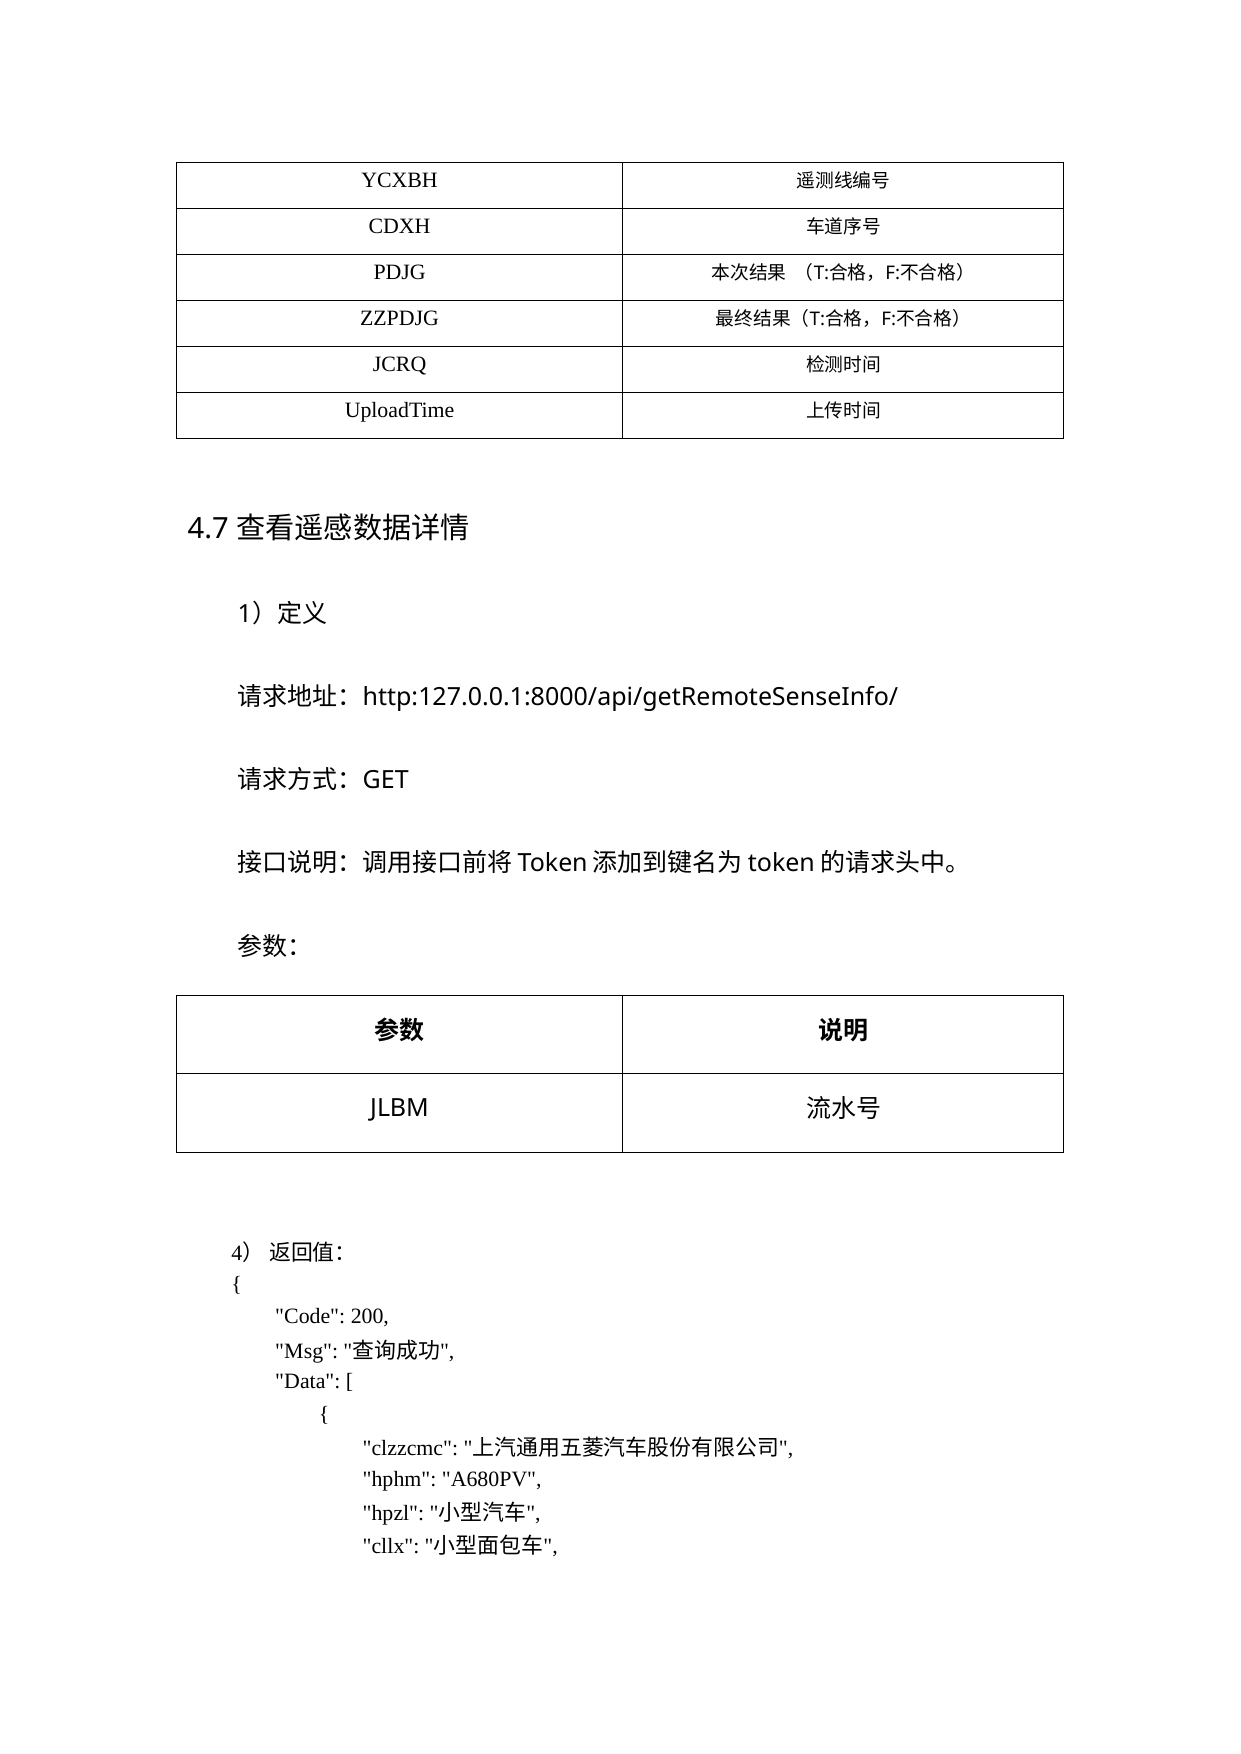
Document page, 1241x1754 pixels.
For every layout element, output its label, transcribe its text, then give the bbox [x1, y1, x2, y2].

text 接口说明：调用接口前将Token添加到键名为token的请求头中。 [187, 828, 1053, 893]
text "Msg": "查询成功", [187, 1332, 1053, 1365]
table_cell 本次结果 （T:合格，F:不合格） [623, 255, 1063, 300]
text "clzzcmc": "上汽通用五菱汽车股份有限公司", [187, 1430, 1053, 1462]
table_cell 检测时间 [623, 347, 1063, 392]
text 请求方式：GET [187, 745, 1053, 810]
table_cell JCRQ [177, 347, 622, 392]
text 请求地址：http:127.0.0.1:8000/api/getRemoteSenseInfo/ [187, 662, 1053, 727]
table_cell 车道序号 [623, 209, 1063, 254]
table_header 说明 [623, 996, 1063, 1073]
table_cell 流水号 [623, 1074, 1063, 1152]
table_cell UploadTime [177, 393, 622, 438]
table_cell ZZPDJG [177, 301, 622, 346]
text "Code": 200, [187, 1300, 1053, 1332]
table_cell 遥测线编号 [623, 163, 1063, 208]
subtitle 4.7 查看遥感数据详情 [187, 493, 1053, 558]
table_cell PDJG [177, 255, 622, 300]
table_cell 最终结果（T:合格，F:不合格） [623, 301, 1063, 346]
table_header 参数 [177, 996, 622, 1073]
table_cell CDXH [177, 209, 622, 254]
text "Data": [ [187, 1365, 1053, 1397]
text "hpzl": "小型汽车", [187, 1495, 1053, 1527]
text 参数： [187, 912, 1053, 977]
text 1）定义 [187, 579, 1053, 644]
list 返回值： [187, 1235, 1053, 1267]
text { [187, 1397, 1053, 1430]
table_cell YCXBH [177, 163, 622, 208]
text "cllx": "小型面包车", [187, 1527, 1053, 1560]
table_cell JLBM [177, 1074, 622, 1152]
text "hphm": "A680PV", [187, 1462, 1053, 1495]
text { [187, 1267, 1053, 1300]
table_cell 上传时间 [623, 393, 1063, 438]
